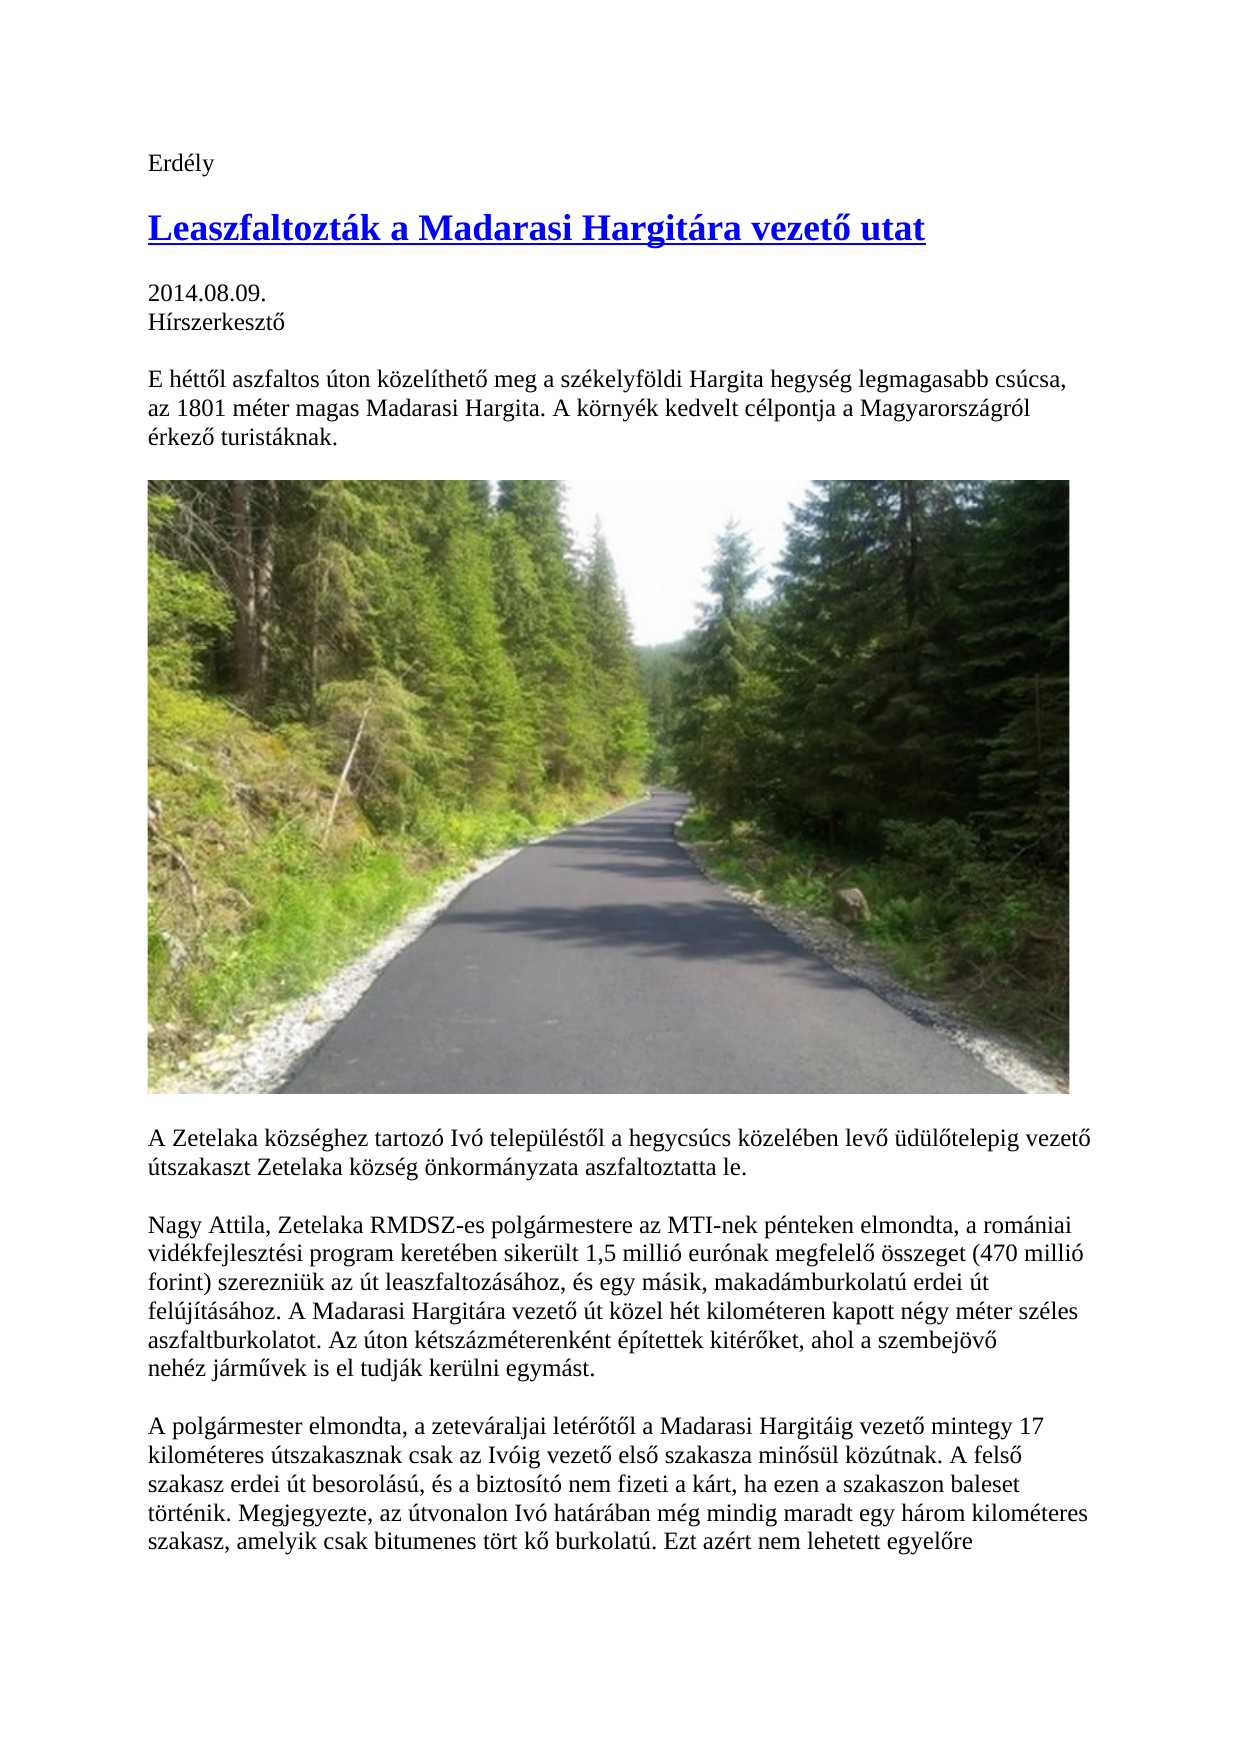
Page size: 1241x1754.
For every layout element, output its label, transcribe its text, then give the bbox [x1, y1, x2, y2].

text Erdély [148, 148, 1093, 176]
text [148, 1411, 1093, 1555]
text Hírszerkesztő [148, 307, 1093, 335]
text Leaszfaltozták a Madarasi Hargitára vezető utat [148, 206, 1093, 249]
text Nagy Attila, Zetelaka RMDSZ-es polgármestere az MTI-nek pénteken elmondta, a romániai vidékfejlesztési program keretében sikerült 1,5 millió eurónak megfelelő összeget (470 millió forint) szerezniük az út leaszfaltozásához, és egy másik, makadámburkolatú erdei út felújításához. A Madarasi Hargitára vezető út közel hét kilométeren kapott négy méter széles aszfaltburkolatot. Az úton kétszázméterenként építettek kitérőket, ahol a szembejövő nehéz járművek is el tudják kerülni egymást. [148, 1210, 1093, 1382]
picture [147, 480, 1070, 1094]
text E héttől aszfaltos úton közelíthető meg a székelyföldi Hargita hegység legmagasabb csúcsa, az 1801 méter magas Madarasi Hargita. A környék kedvelt célpontja a Magyarországról érkező turistáknak. [148, 364, 1093, 451]
text A Zetelaka községhez tartozó Ivó településtől a hegycsúcs közelében levő üdülőtelepig vezető útszakaszt Zetelaka község önkormányzata aszfaltoztatta le. [148, 1123, 1093, 1181]
text 2014.08.09. [148, 278, 1093, 307]
